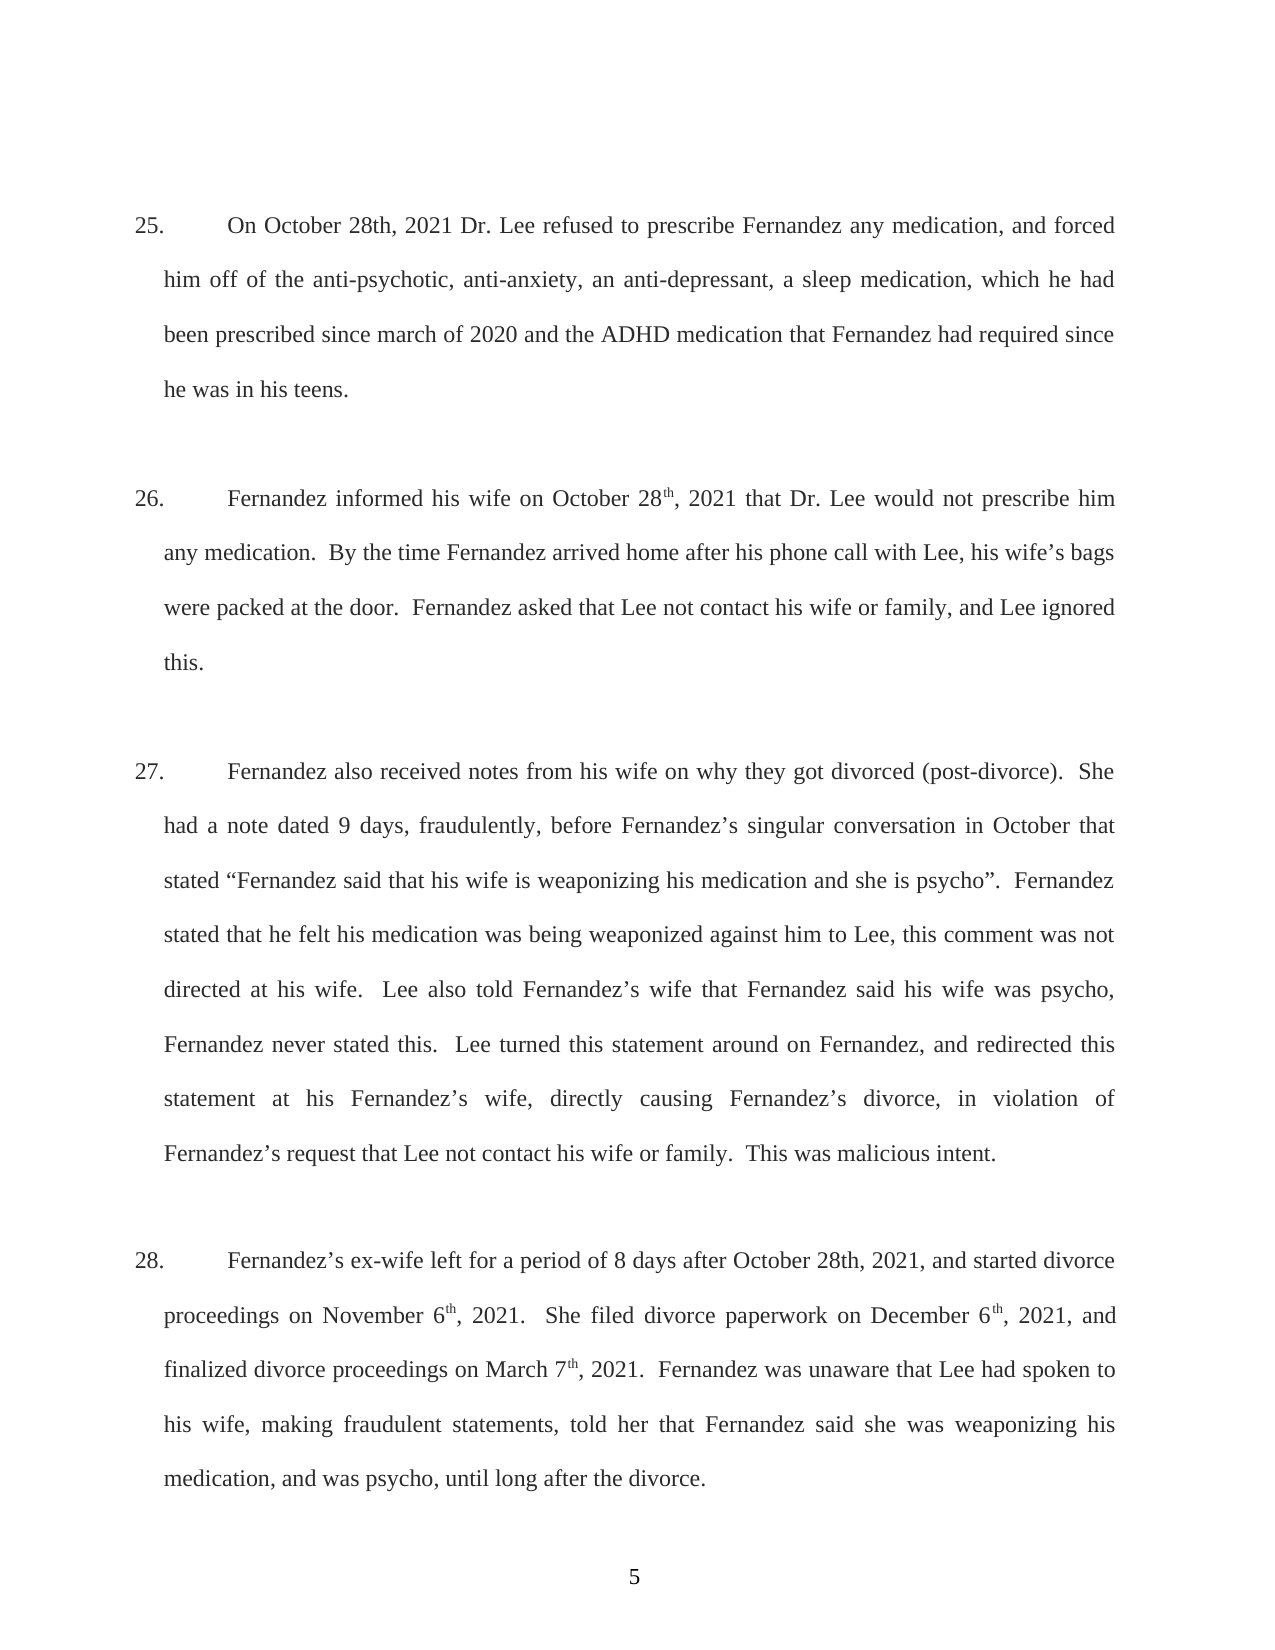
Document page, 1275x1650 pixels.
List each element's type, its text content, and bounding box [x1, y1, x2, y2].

list Fernandez informed his wife on October 28th, 2021 that Dr. Lee would not prescribe him any medication. By the time Fernandez arrived home after his phone call with Lee, his wife’s bags were packed at the door. Fernandez asked that Lee not contact his wife or family, and Lee ignored this. [134, 484, 1117, 675]
list On October 28th, 2021 Dr. Lee refused to prescribe Fernandez any medication, and forced him off of the anti-psychotic, anti-anxiety, an anti-depressant, a sleep medication, which he had been prescribed since march of 2020 and the ADHD medication that Fernandez had required since he was in his teens. [134, 211, 1117, 402]
list Fernandez also received notes from his wife on why they got divorced (post-divorce). She had a note dated 9 days, fraudulently, before Fernandez’s singular conversation in October that stated “Fernandez said that his wife is weaponizing his medication and she is psycho”. Fernandez stated that he felt his medication was being weaponized against him to Lee, this comment was not directed at his wife. Lee also told Fernandez’s wife that Fernandez said his wife was psycho, Fernandez never stated this. Lee turned this statement around on Fernandez, and redirected this statement at his Fernandez’s wife, directly causing Fernandez’s divorce, in violation of Fernandez’s request that Lee not contact his wife or family. This was malicious intent. [134, 757, 1117, 1166]
list Fernandez’s ex-wife left for a period of 8 days after October 28th, 2021, and started divorce proceedings on November 6th, 2021. She filed divorce paperwork on December 6th, 2021, and finalized divorce proceedings on March 7th, 2021. Fernandez was unaware that Lee had spoken to his wife, making fraudulent statements, told her that Fernandez said she was weaponizing his medication, and was psycho, until long after the divorce. [134, 1246, 1117, 1492]
